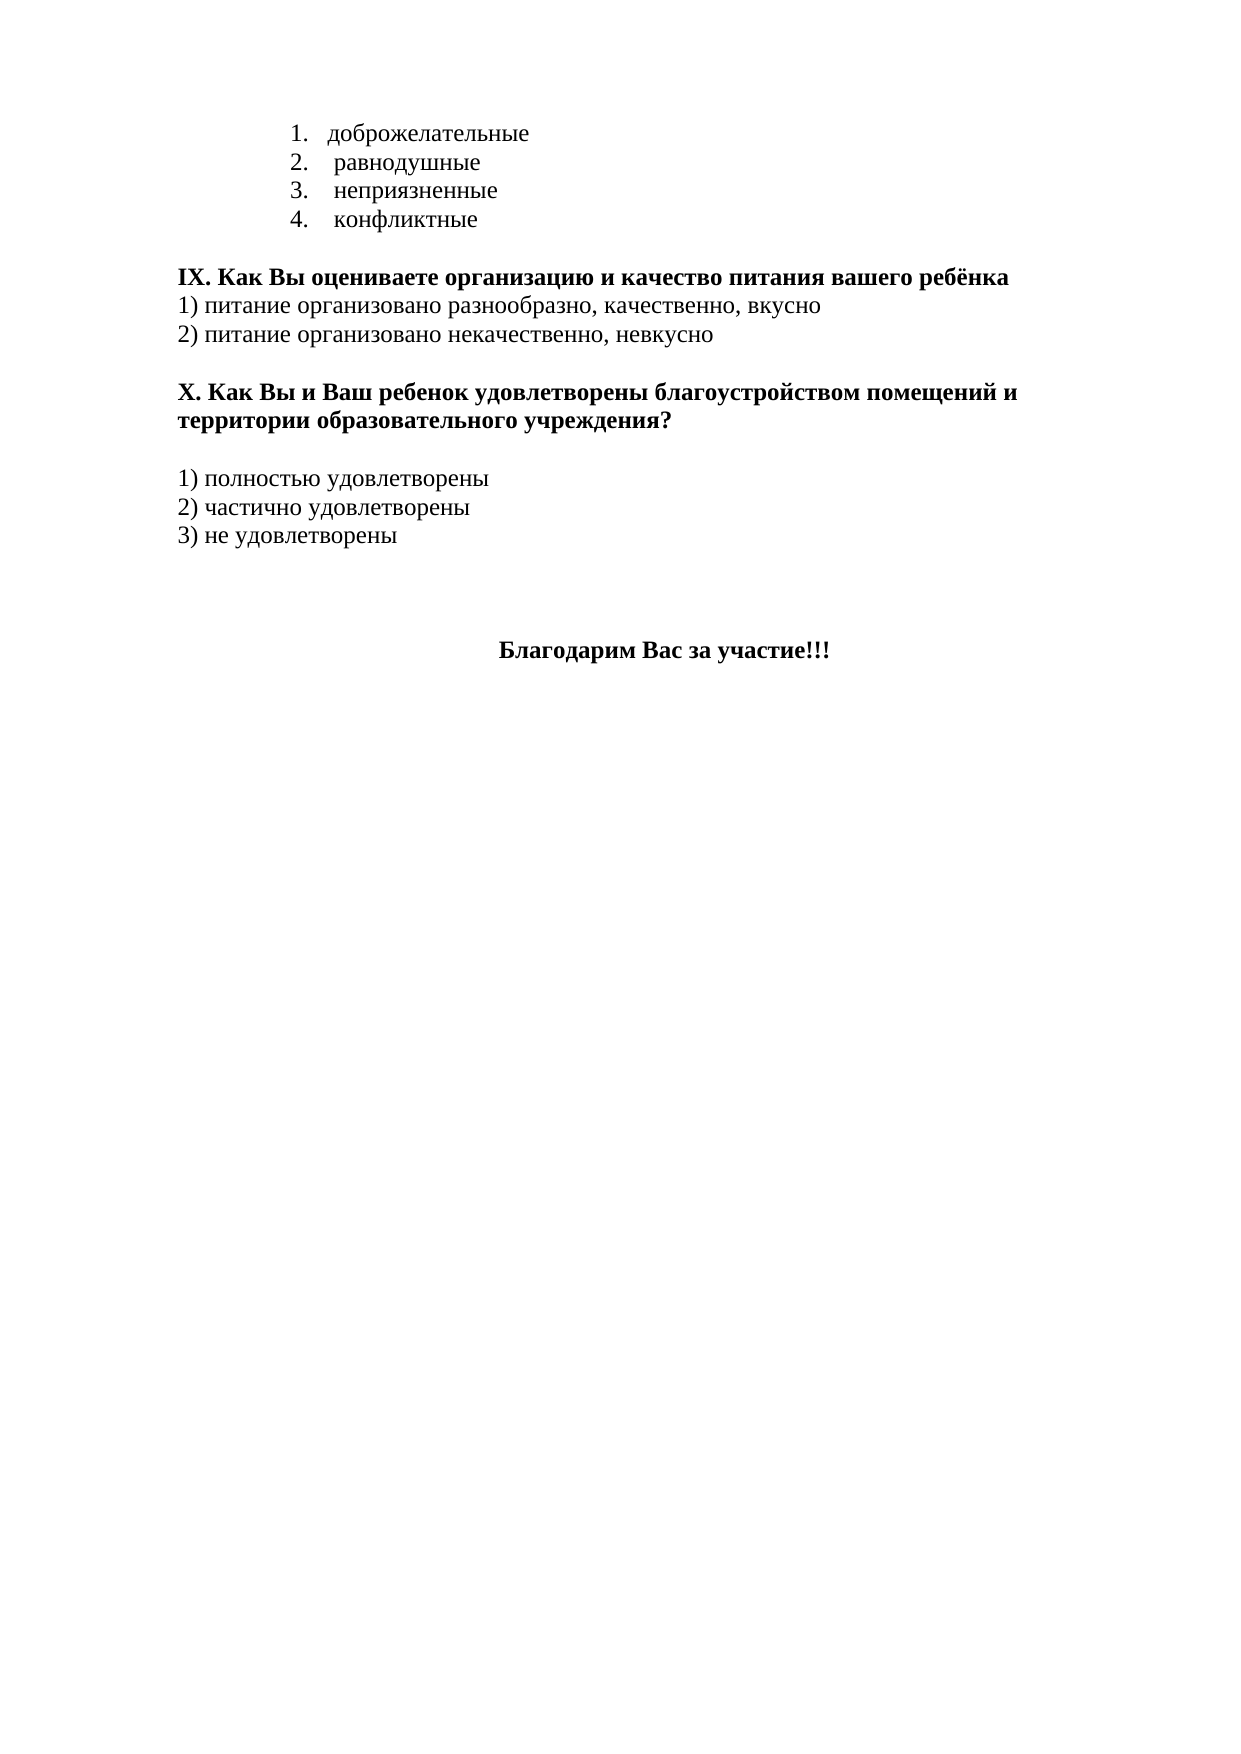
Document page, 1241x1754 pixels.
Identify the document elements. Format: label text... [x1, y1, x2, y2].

list равнодушные [290, 147, 1152, 176]
text 2) питание организовано некачественно, невкусно [177, 319, 1152, 348]
text IX. Как Вы оцениваете организацию и качество питания вашего ребёнка [177, 262, 1152, 291]
text X. Как Вы и Ваш ребенок удовлетворены благоустройством помещений и территории образовательного учреждения? 1) полностью удовлетворены 2) частично удовлетворены 3) не удовлетворены [177, 348, 1152, 549]
list доброжелательные [290, 118, 1152, 147]
text Благодарим Вас за участие!!! [177, 607, 1152, 664]
list конфликтные [290, 204, 1152, 233]
text 1) питание организовано разнообразно, качественно, вкусно [177, 291, 1152, 319]
list неприязненные [290, 176, 1152, 204]
